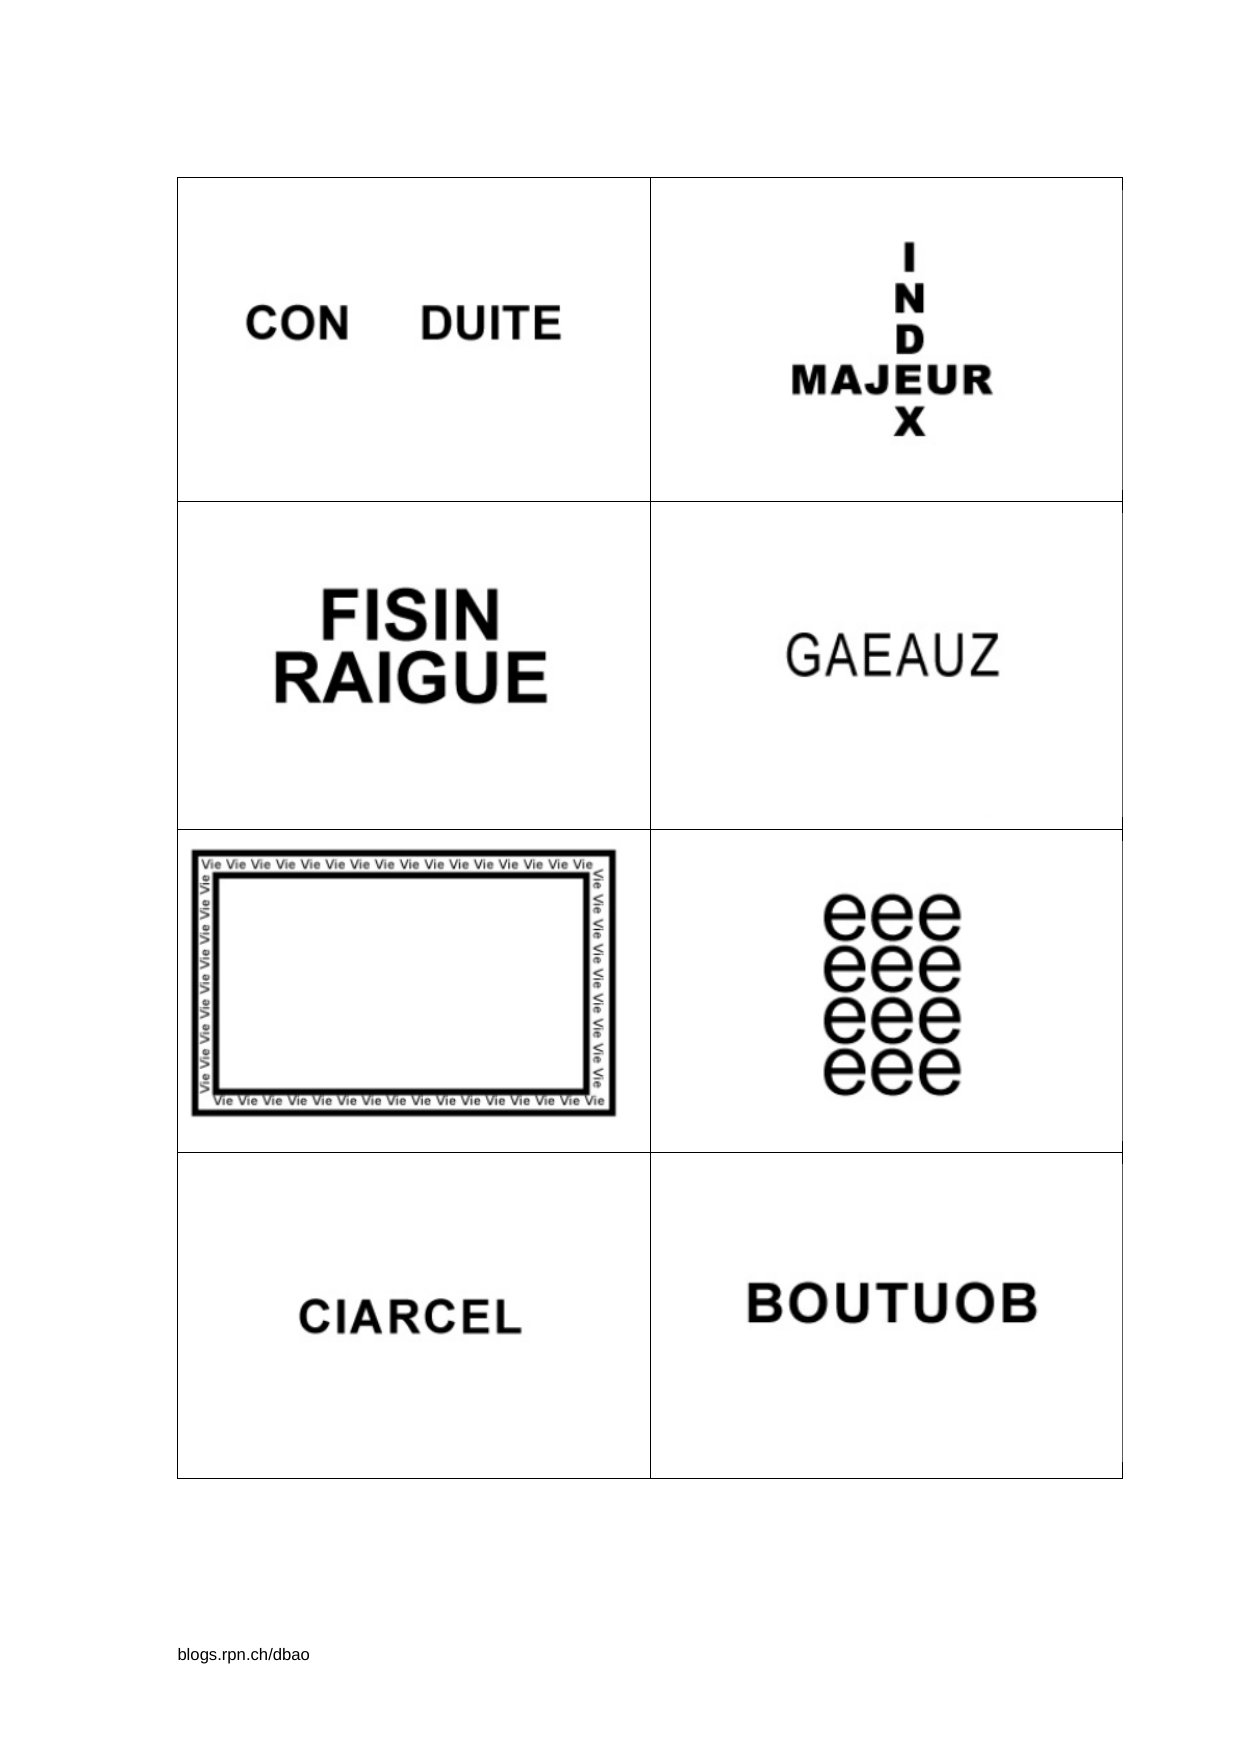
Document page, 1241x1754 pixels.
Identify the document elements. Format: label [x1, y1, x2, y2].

picture [661, 1164, 1123, 1462]
picture [661, 841, 1123, 1141]
table_cell [178, 830, 650, 1152]
table_cell [651, 830, 1122, 1152]
table_cell [178, 502, 650, 829]
table_cell [178, 178, 650, 501]
table_cell [651, 178, 1122, 501]
picture [188, 841, 621, 1121]
table_cell [651, 1153, 1122, 1478]
picture [188, 190, 621, 470]
table_cell [651, 502, 1122, 829]
picture [188, 513, 621, 794]
picture [661, 513, 1123, 817]
picture [188, 1186, 621, 1466]
table_cell [178, 1153, 650, 1478]
picture [661, 190, 1123, 490]
